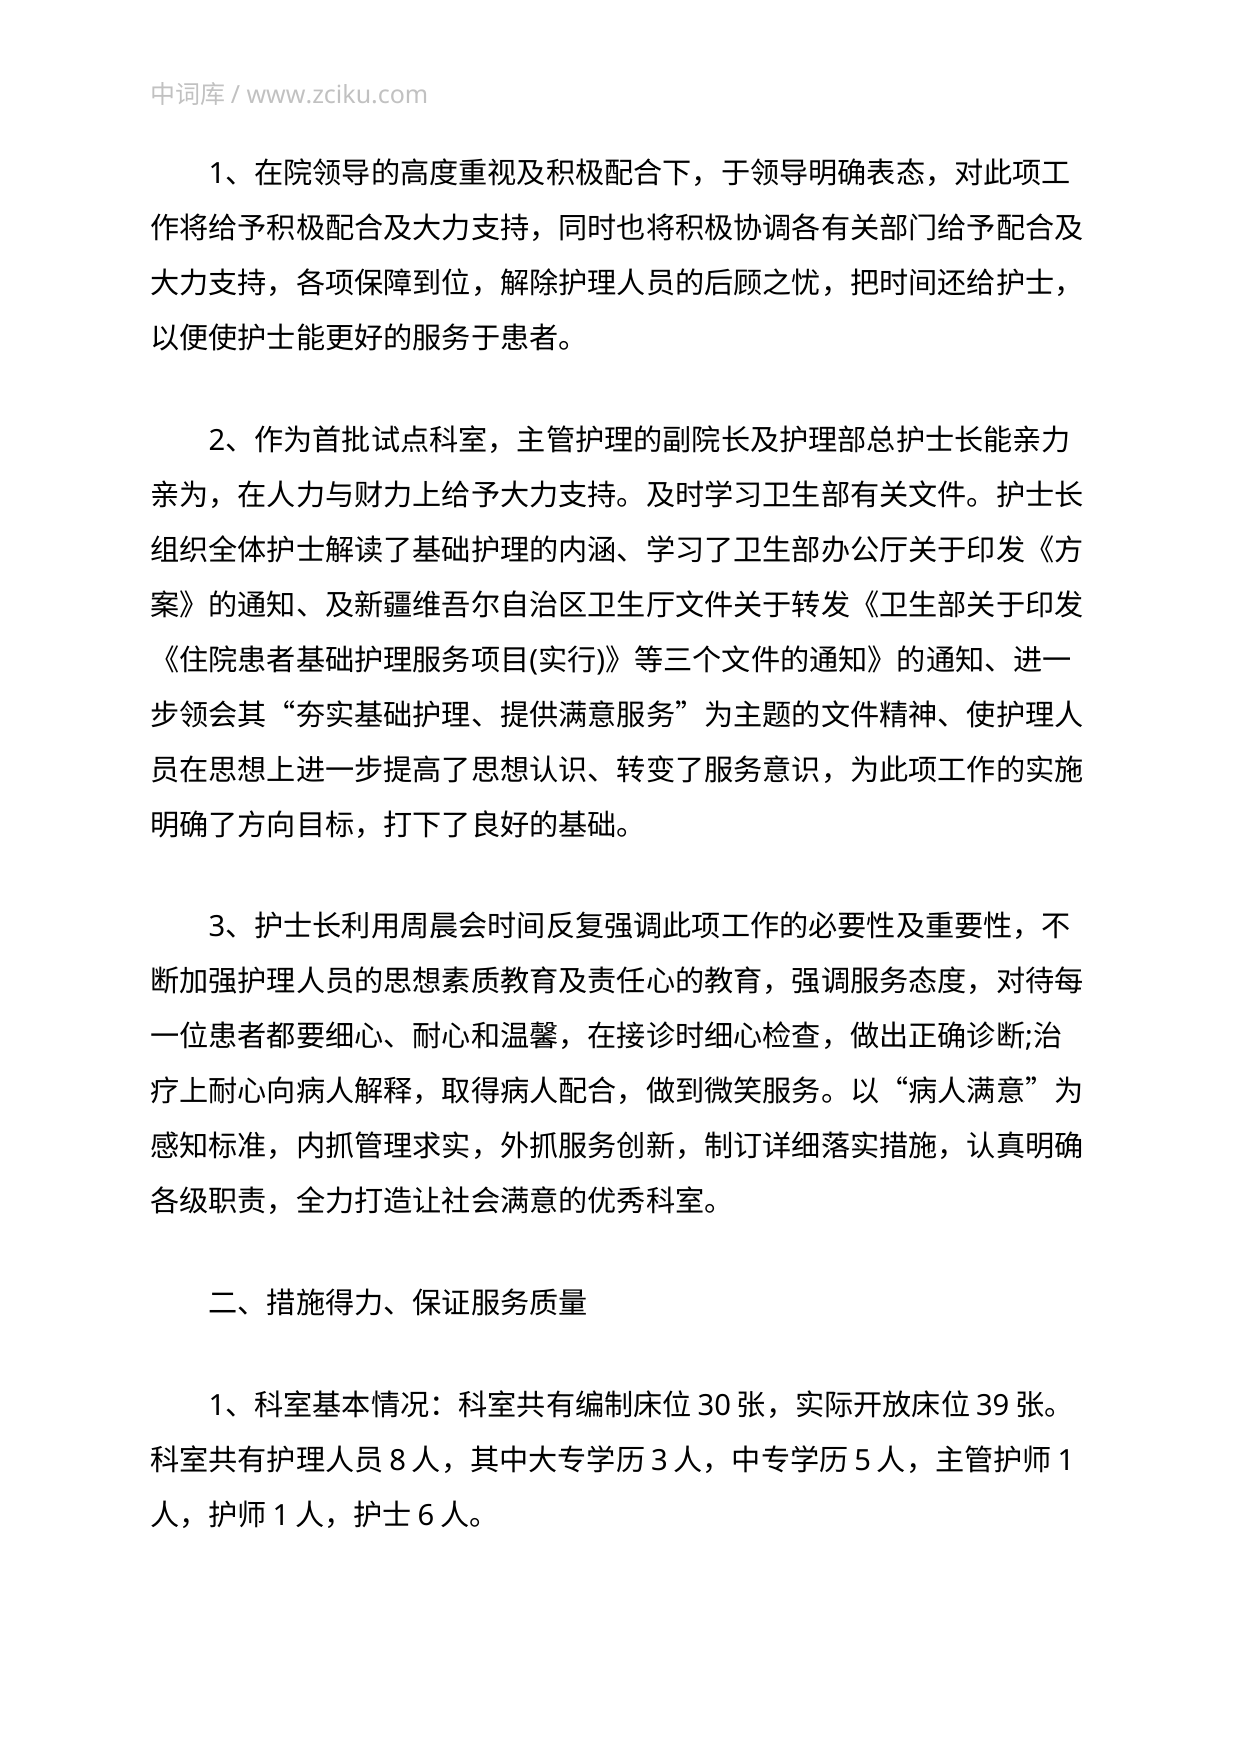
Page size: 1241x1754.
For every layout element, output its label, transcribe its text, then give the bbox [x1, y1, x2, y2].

text 二、措施得力、保证服务质量 [150, 1279, 1090, 1322]
text 1、科室基本情况：科室共有编制床位30张，实际开放床位39张。科室共有护理人员8人，其中大专学历3人，中专学历5人，主管护师1人，护师1人，护士6人。 [150, 1381, 1090, 1533]
text 2、作为首批试点科室，主管护理的副院长及护理部总护士长能亲力亲为，在人力与财力上给予大力支持。及时学习卫生部有关文件。护士长组织全体护士解读了基础护理的内涵、学习了卫生部办公厅关于印发《方案》的通知、及新疆维吾尔自治区卫生厅文件关于转发《卫生部关于印发《住院患者基础护理服务项目(实行)》等三个文件的通知》的通知、进一步领会其“夯实基础护理、提供满意服务”为主题的文件精神、使护理人员在思想上进一步提高了思想认识、转变了服务意识，为此项工作的实施明确了方向目标，打下了良好的基础。 [150, 417, 1090, 843]
text 3、护士长利用周晨会时间反复强调此项工作的必要性及重要性，不断加强护理人员的思想素质教育及责任心的教育，强调服务态度，对待每一位患者都要细心、耐心和温馨，在接诊时细心检查，做出正确诊断;治疗上耐心向病人解释，取得病人配合，做到微笑服务。以“病人满意”为感知标准，内抓管理求实，外抓服务创新，制订详细落实措施，认真明确各级职责，全力打造让社会满意的优秀科室。 [150, 903, 1090, 1220]
text 1、在院领导的高度重视及积极配合下，于领导明确表态，对此项工作将给予积极配合及大力支持，同时也将积极协调各有关部门给予配合及大力支持，各项保障到位，解除护理人员的后顾之忧，把时间还给护士，以便使护士能更好的服务于患者。 [150, 150, 1090, 357]
